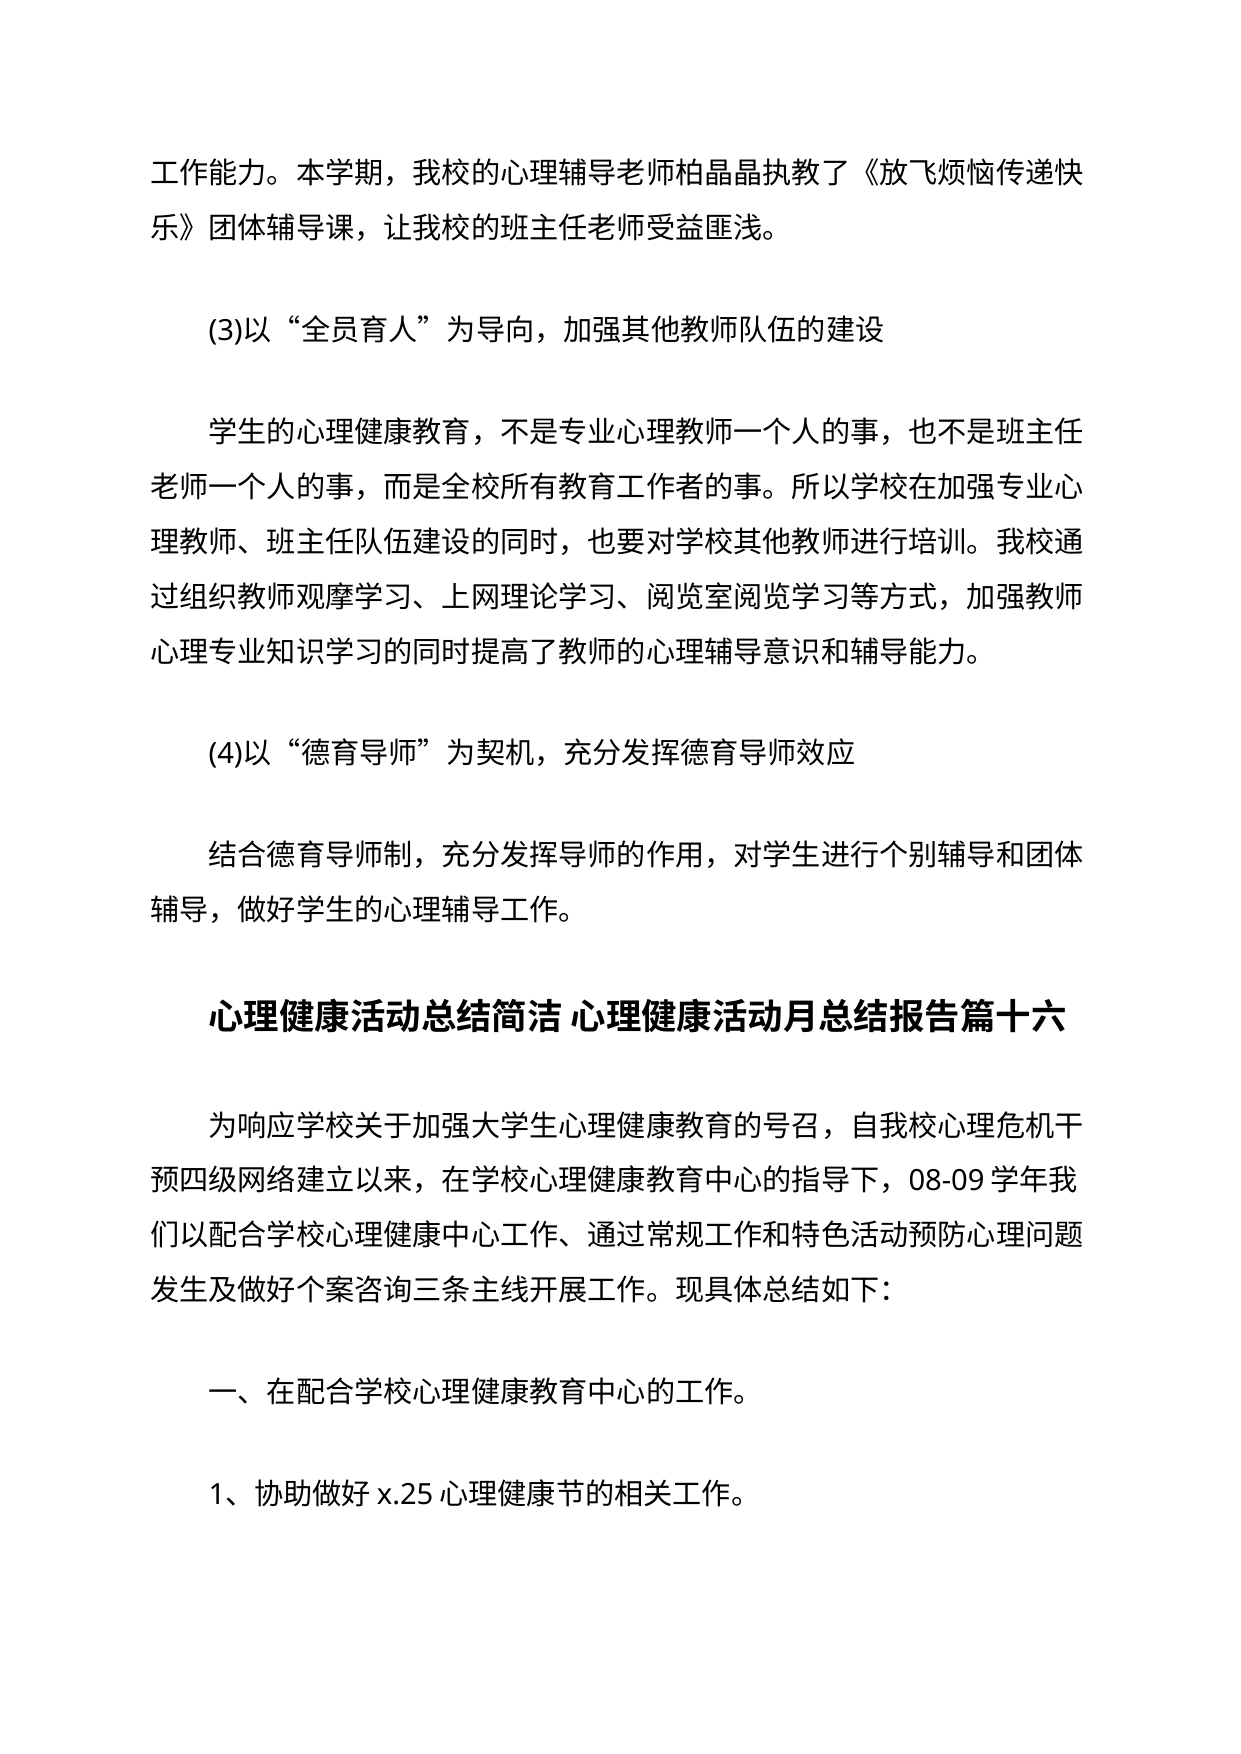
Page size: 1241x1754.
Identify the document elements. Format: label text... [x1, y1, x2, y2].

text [150, 150, 1090, 247]
text (3)以“全员育人”为导向，加强其他教师队伍的建设 [150, 307, 1090, 349]
text 心理健康活动总结简洁 心理健康活动月总结报告篇十六 [150, 989, 1090, 1040]
text (4)以“德育导师”为契机，充分发挥德育导师效应 [150, 730, 1090, 772]
text 1、协助做好x.25心理健康节的相关工作。 [150, 1470, 1090, 1513]
text 一、在配合学校心理健康教育中心的工作。 [150, 1369, 1090, 1411]
text 学生的心理健康教育，不是专业心理教师一个人的事，也不是班主任老师一个人的事，而是全校所有教育工作者的事。所以学校在加强专业心理教师、班主任队伍建设的同时，也要对学校其他教师进行培训。我校通过组织教师观摩学习、上网理论学习、阅览室阅览学习等方式，加强教师心理专业知识学习的同时提高了教师的心理辅导意识和辅导能力。 [150, 409, 1090, 671]
text 结合德育导师制，充分发挥导师的作用，对学生进行个别辅导和团体辅导，做好学生的心理辅导工作。 [150, 832, 1090, 929]
text 为响应学校关于加强大学生心理健康教育的号召，自我校心理危机干预四级网络建立以来，在学校心理健康教育中心的指导下，08-09学年我们以配合学校心理健康中心工作、通过常规工作和特色活动预防心理问题发生及做好个案咨询三条主线开展工作。现具体总结如下： [150, 1102, 1090, 1309]
